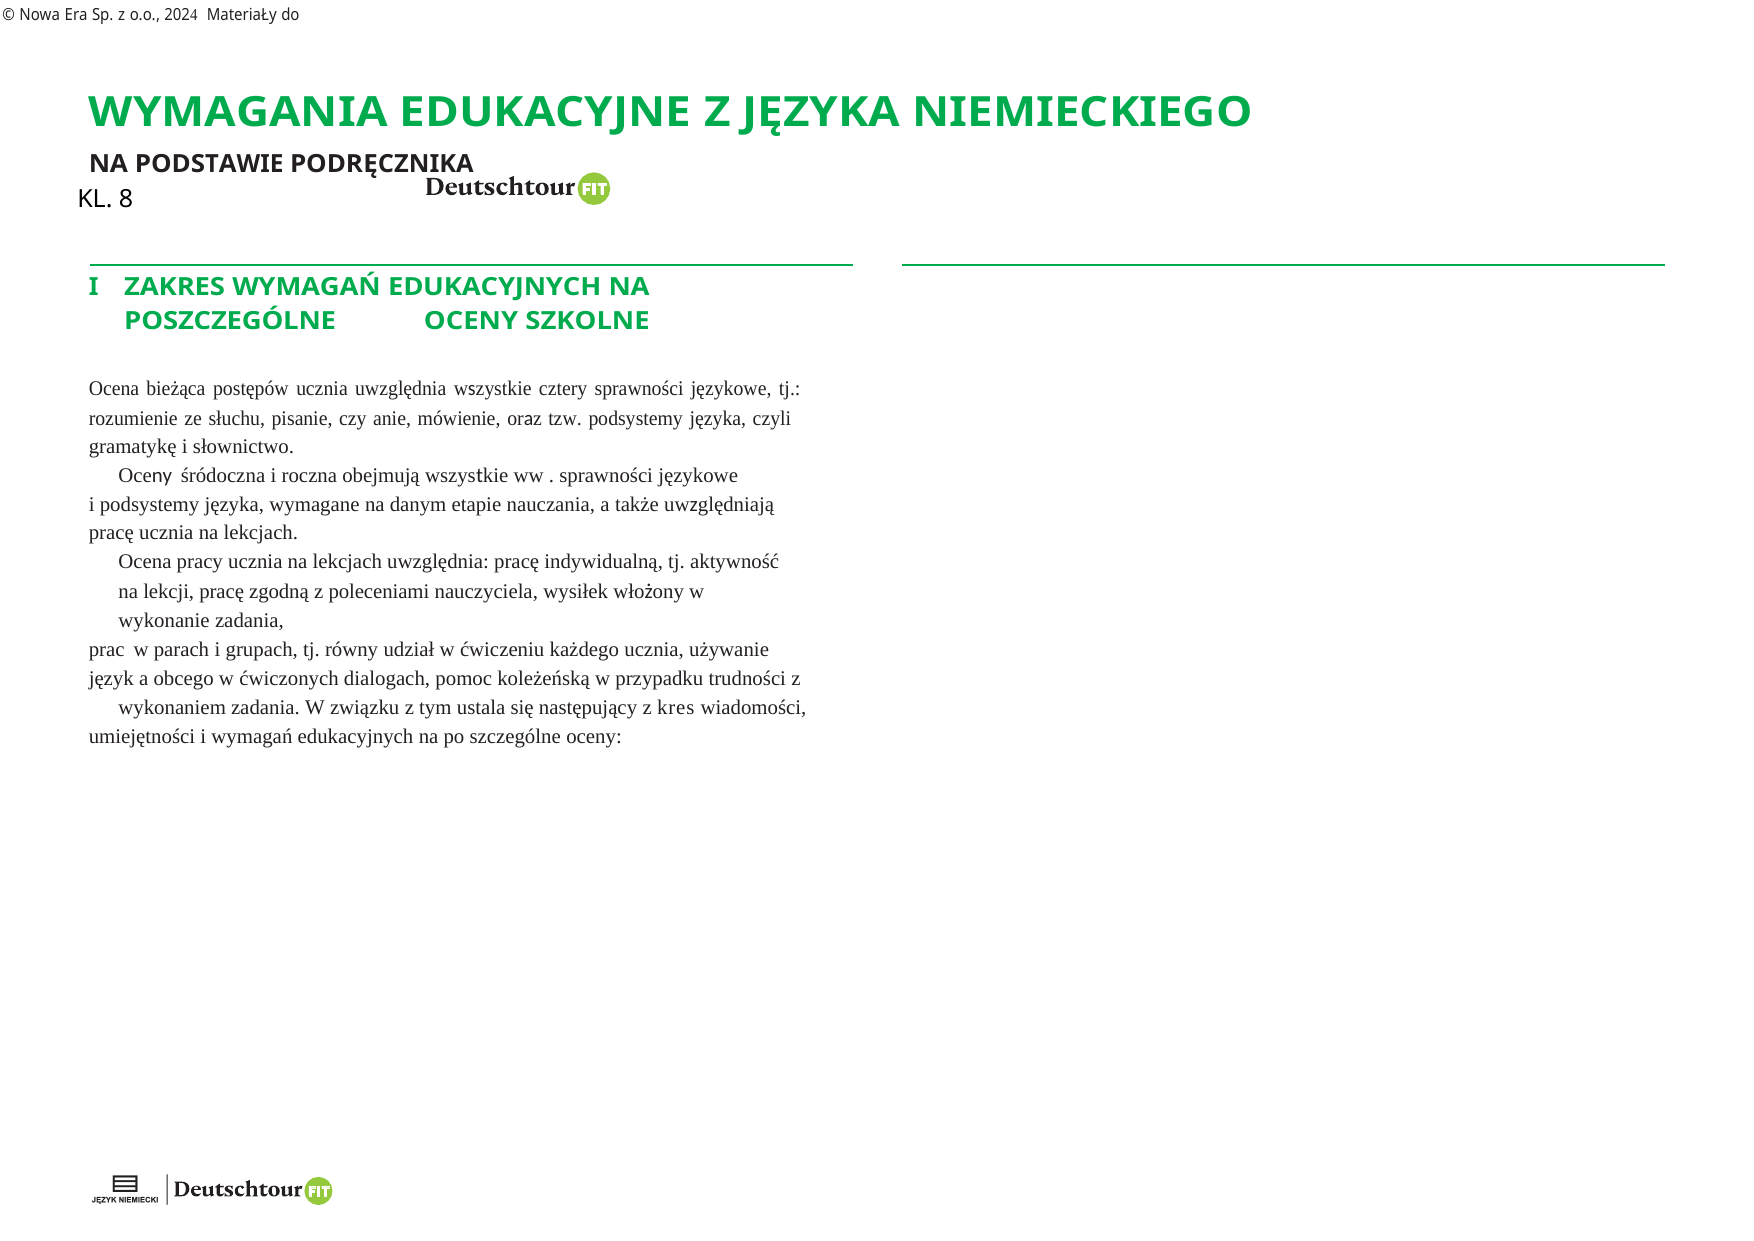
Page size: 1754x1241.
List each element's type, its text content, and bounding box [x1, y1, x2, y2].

text prac w parach i grupach, tj. równy udział w ćwiczeniu każdego ucznia, używanie język a obcego w ćwiczonych dialogach, pomoc koleżeńską w przypadku trudności z [88, 637, 808, 690]
text Ocena pracy ucznia na lekcjach uwzględnia: pracę indywidualną, tj. aktywność na lekcji, pracę zgodną z poleceniami nauczyciela, wysiłek włożony w wykonanie zadania, [118, 549, 790, 632]
text Oceny śródoczna i roczna obejmują wszystkie ww . sprawności językowe [118, 462, 808, 487]
title NA PODSTAWIE PODRĘCZNIKA [88, 146, 1683, 180]
text wykonaniem zadania. W związku z tym ustala się następujący z kres wiadomości, umiejętności i wymagań edukacyjnych na po szczególne oceny: [88, 695, 808, 748]
picture [91, 1174, 168, 1205]
text KL. 8 [77, 180, 1683, 214]
subtitle ZAKRES WYMAGAŃ EDUKACYJNYCH NA POSZCZEGÓLNE OCENY SZKOLNE [88, 269, 741, 337]
text Ocena bieżąca postępów ucznia uwzględnia wszystkie cztery sprawności językowe, tj.: rozumienie ze słuchu, pisanie, czy anie, mówienie, oraz tzw. podsystemy języka, czyli gramatykę i słownictwo. [88, 376, 808, 458]
text i podsystemy języka, wymagane na danym etapie nauczania, a także uwzględniają pracę ucznia na lekcjach. [88, 491, 790, 544]
title WYMAGANIA EDUKACYJNE Z JĘZYKA NIEMIECKIEGO [88, 82, 1683, 139]
